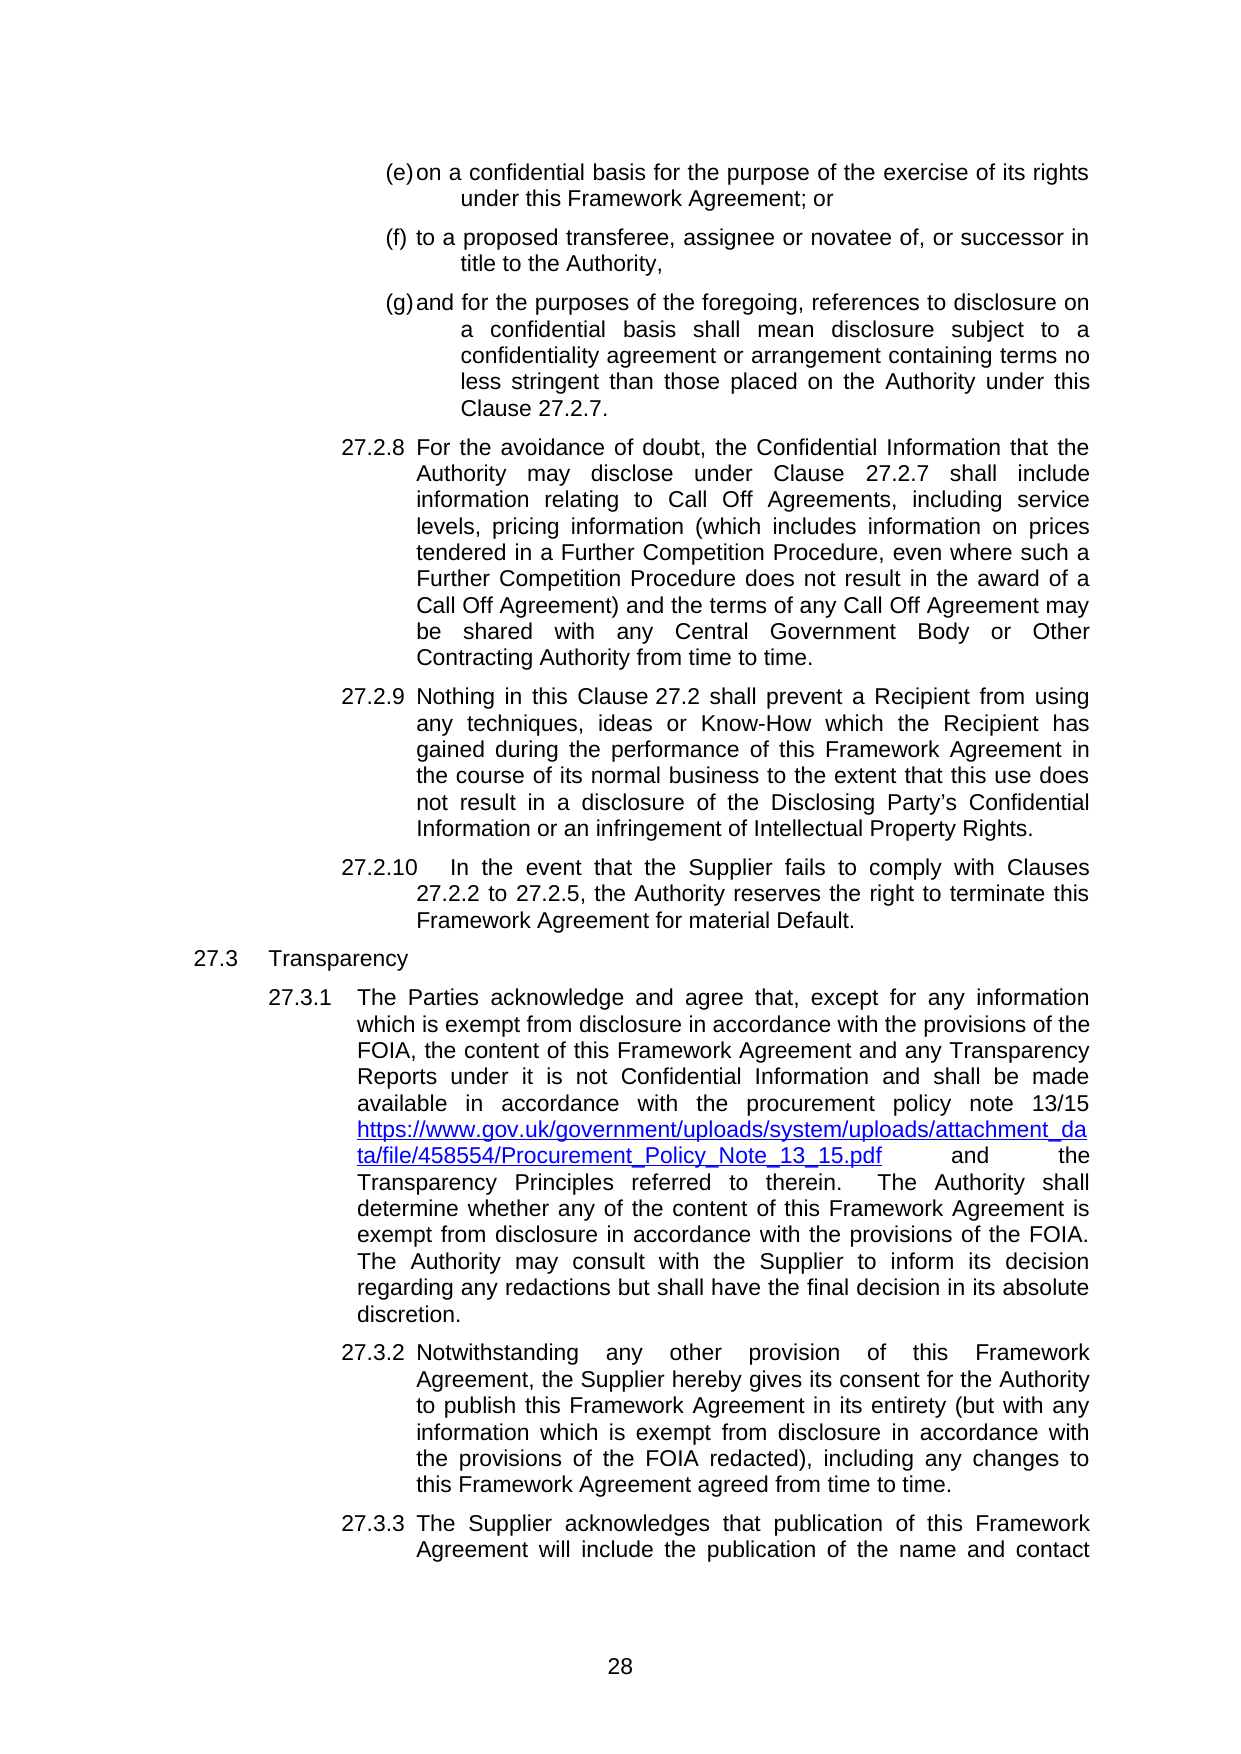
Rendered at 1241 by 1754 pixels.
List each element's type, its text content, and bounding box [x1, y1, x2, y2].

text on a confidential basis for the purpose of the exercise of its rights under this Framework Agreement; or [385, 159, 1090, 212]
text In the event that the Supplier fails to comply with Clauses 27.2.2 to 27.2.5, the Authority reserves the right to terminate this Framework Agreement for material Default. [341, 854, 1090, 933]
text Notwithstanding any other provision of this Framework Agreement, the Supplier hereby gives its consent for the Authority to publish this Framework Agreement in its entirety (but with any information which is exempt from disclosure in accordance with the provisions of the FOIA redacted), including any changes to this Framework Agreement agreed from time to time. [341, 1339, 1090, 1497]
text Nothing in this Clause 27.2 shall prevent a Recipient from using any techniques, ideas or Know-How which the Recipient has gained during the performance of this Framework Agreement in the course of its normal business to the extent that this use does not result in a disclosure of the Disclosing Party’s Confidential Information or an infringement of Intellectual Property Rights. [341, 683, 1090, 841]
text The Parties acknowledge and agree that, except for any information which is exempt from disclosure in accordance with the provisions of the FOIA, the content of this Framework Agreement and any Transparency Reports under it is not Confidential Information and shall be made available in accordance with the procurement policy note 13/15 https://www.gov.uk/government/uploads/system/uploads/attachment_data/file/458554/Procurement_Policy_Note_13_15.pdf and the Transparency Principles referred to therein. The Authority shall determine whether any of the content of this Framework Agreement is exempt from disclosure in accordance with the provisions of the FOIA. The Authority may consult with the Supplier to inform its decision regarding any redactions but shall have the final decision in its absolute discretion. [268, 984, 1090, 1327]
text For the avoidance of doubt, the Confidential Information that the Authority may disclose under Clause 27.2.7 shall include information relating to Call Off Agreements, including service levels, pricing information (which includes information on prices tendered in a Further Competition Procedure, even where such a Further Competition Procedure does not result in the award of a Call Off Agreement) and the terms of any Call Off Agreement may be shared with any Central Government Body or Other Contracting Authority from time to time. [341, 433, 1090, 671]
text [341, 1510, 1090, 1563]
text and for the purposes of the foregoing, references to disclosure on a confidential basis shall mean disclosure subject to a confidentiality agreement or arrangement containing terms no less stringent than those placed on the Authority under this Clause 27.2.7. [385, 289, 1090, 421]
subtitle Transparency [193, 945, 1090, 972]
text to a proposed transferee, assignee or novatee of, or successor in title to the Authority, [385, 224, 1090, 277]
